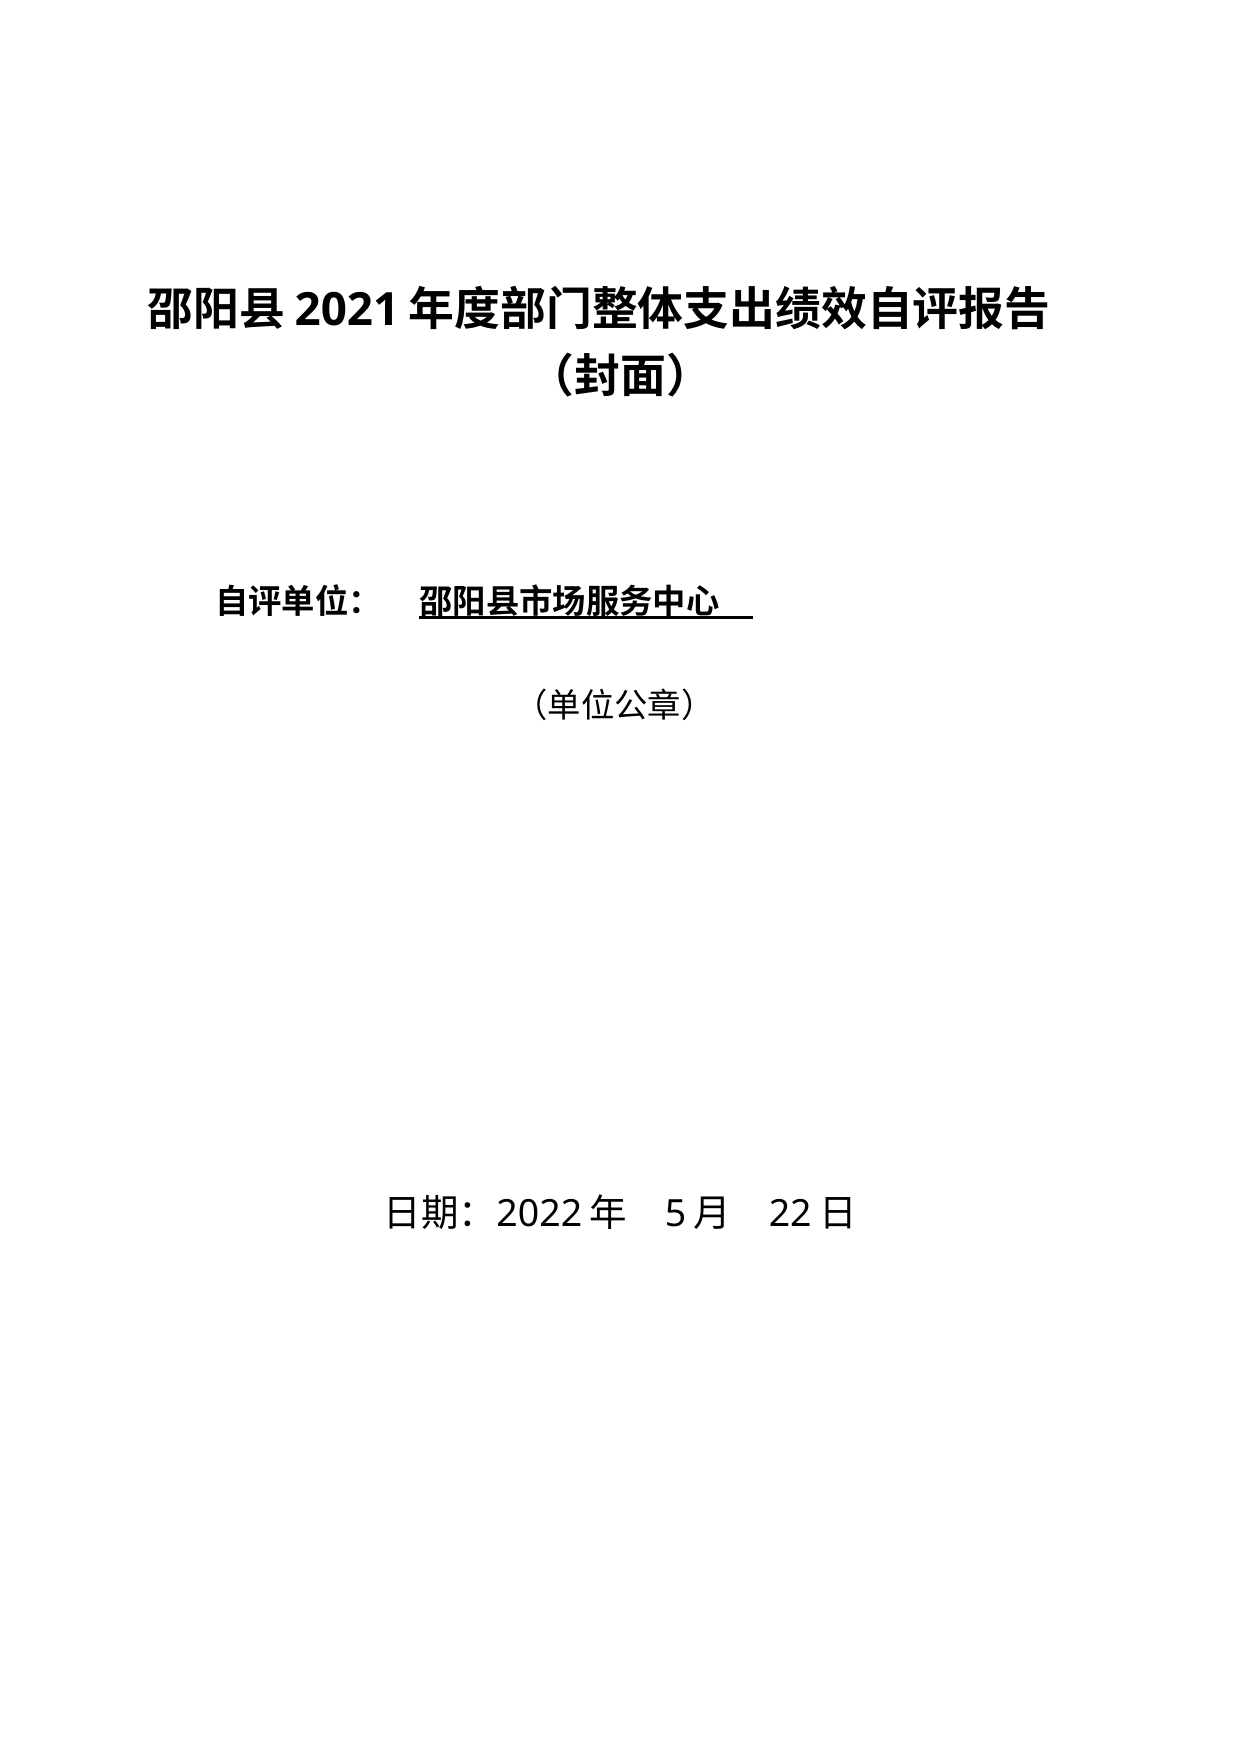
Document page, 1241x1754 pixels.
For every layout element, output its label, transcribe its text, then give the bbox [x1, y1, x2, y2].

text （单位公章） [148, 634, 1092, 739]
text 日期：2022年 5月 22日 [148, 1176, 1092, 1239]
text 邵阳县2021年度部门整体支出绩效自评报告 [148, 272, 1092, 339]
text 自评单位： 邵阳县市场服务中心 [148, 530, 1092, 634]
text （封面） [148, 339, 1092, 405]
